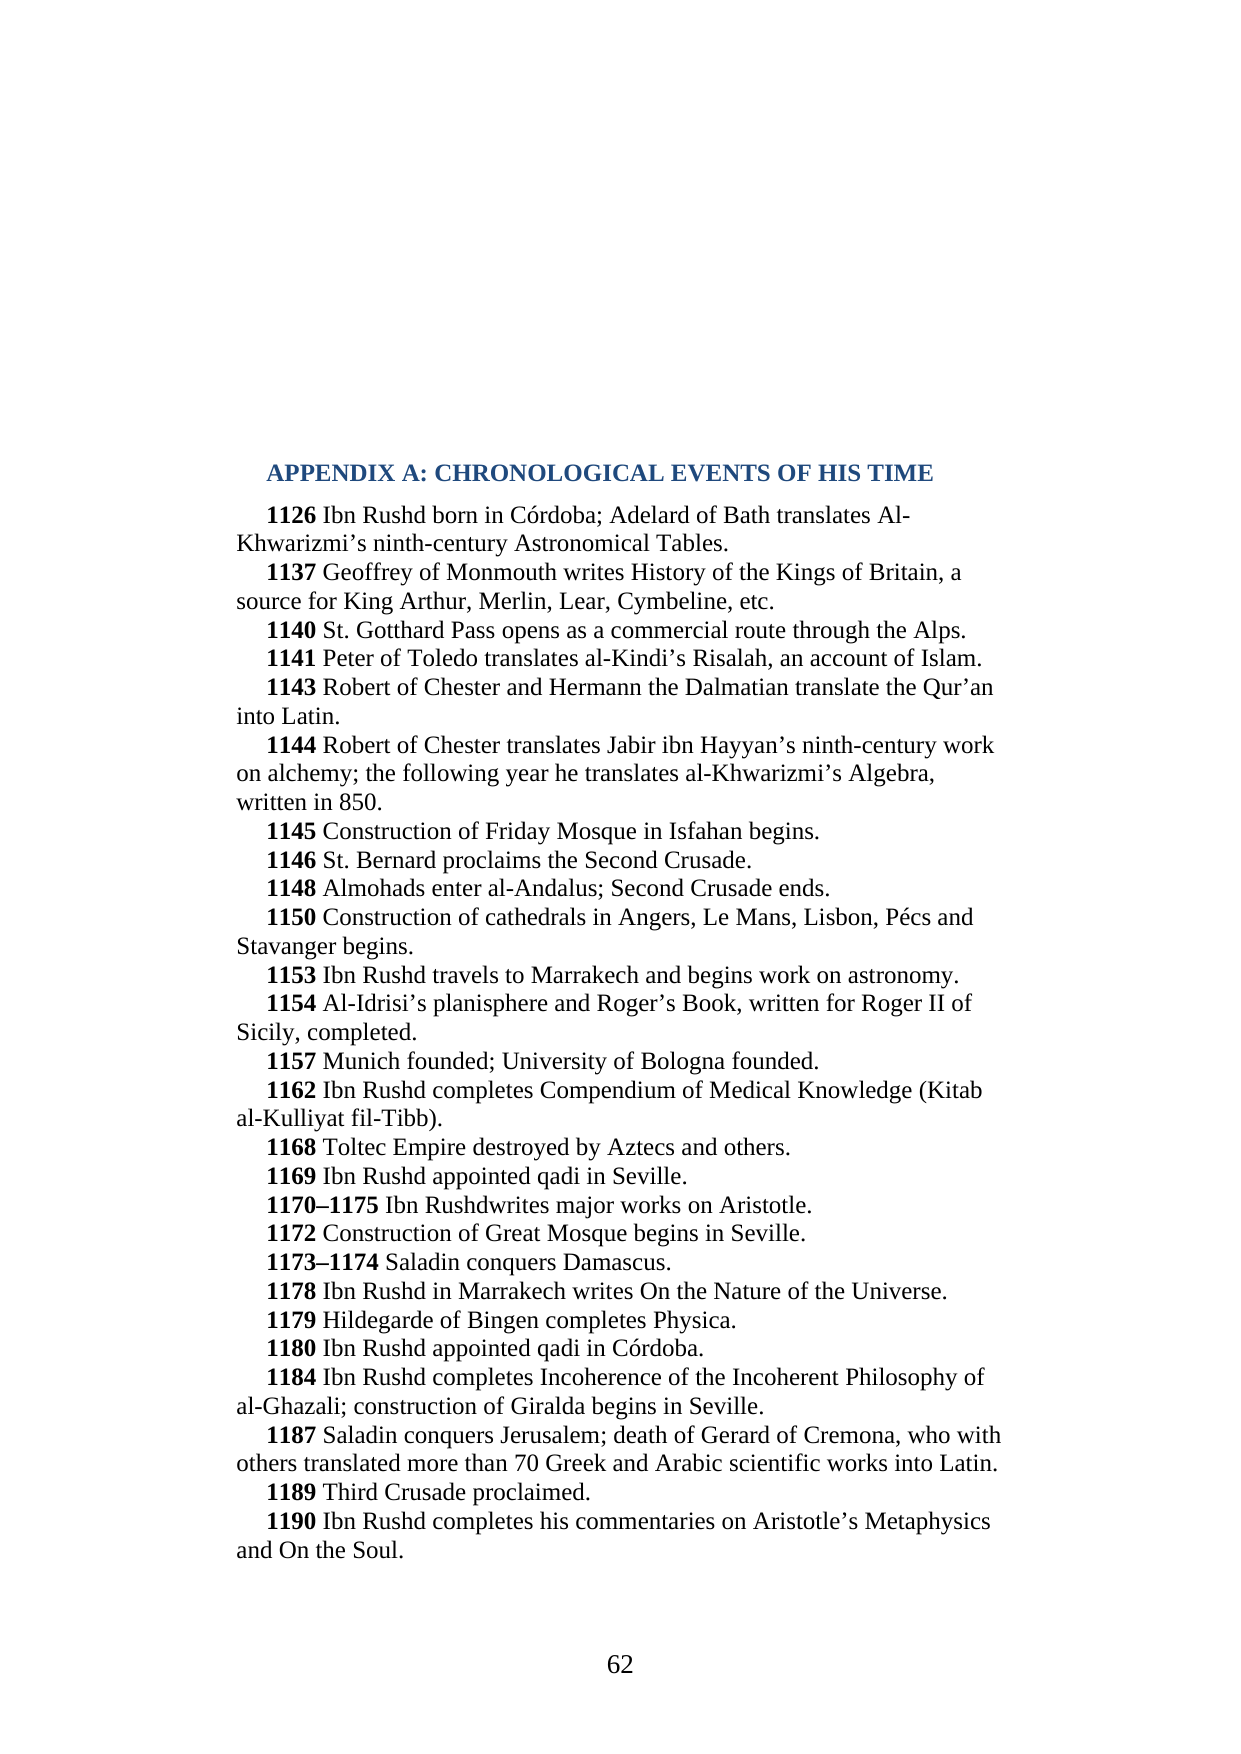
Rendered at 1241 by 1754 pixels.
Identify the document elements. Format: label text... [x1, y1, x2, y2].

text 1184 Ibn Rushd completes Incoherence of the Incoherent Philosophy of al-Ghazali; construction of Giralda begins in Seville. [236, 1362, 1004, 1420]
text 1173–1174 Saladin conquers Damascus. [236, 1247, 1004, 1276]
text 1172 Construction of Great Mosque begins in Seville. [236, 1218, 1004, 1247]
text 1144 Robert of Chester translates Jabir ibn Hayyan’s ninth-century work on alchemy; the following year he translates al-Khwarizmi’s Algebra, written in 850. [236, 730, 1004, 816]
text 1140 St. Gotthard Pass opens as a commercial route through the Alps. [236, 615, 1004, 643]
text 1141 Peter of Toledo translates al-Kindi’s Risalah, an account of Islam. [236, 643, 1004, 672]
text 1190 Ibn Rushd completes his commentaries on Aristotle’s Metaphysics and On the Soul. [236, 1506, 1004, 1563]
text 1157 Munich founded; University of Bologna founded. [236, 1046, 1004, 1075]
subtitle APPENDIX A: CHRONOLOGICAL EVENTS OF HIS TIME [236, 458, 1004, 487]
text 1154 Al-Idrisi’s planisphere and Roger’s Book, written for Roger II of Sicily, completed. [236, 988, 1004, 1046]
text 1187 Saladin conquers Jerusalem; death of Gerard of Cremona, who with others translated more than 70 Greek and Arabic scientific works into Latin. [236, 1420, 1004, 1477]
text 1126 Ibn Rushd born in Córdoba; Adelard of Bath translates Al-Khwarizmi’s ninth-century Astronomical Tables. [236, 500, 1004, 557]
text 1189 Third Crusade proclaimed. [236, 1477, 1004, 1506]
text 1146 St. Bernard proclaims the Second Crusade. [236, 845, 1004, 873]
text 1145 Construction of Friday Mosque in Isfahan begins. [236, 816, 1004, 845]
text 1168 Toltec Empire destroyed by Aztecs and others. [236, 1132, 1004, 1161]
text 1143 Robert of Chester and Hermann the Dalmatian translate the Qur’an into Latin. [236, 672, 1004, 730]
text 1150 Construction of cathedrals in Angers, Le Mans, Lisbon, Pécs and Stavanger begins. [236, 902, 1004, 960]
text 1169 Ibn Rushd appointed qadi in Seville. [236, 1161, 1004, 1190]
text 1179 Hildegarde of Bingen completes Physica. [236, 1305, 1004, 1333]
text 1162 Ibn Rushd completes Compendium of Medical Knowledge (Kitab al-Kulliyat fil-Tibb). [236, 1075, 1004, 1132]
text 1137 Geoffrey of Monmouth writes History of the Kings of Britain, a source for King Arthur, Merlin, Lear, Cymbeline, etc. [236, 557, 1004, 615]
text 1178 Ibn Rushd in Marrakech writes On the Nature of the Universe. [236, 1276, 1004, 1305]
text 1170–1175 Ibn Rushdwrites major works on Aristotle. [236, 1190, 1004, 1218]
text 1148 Almohads enter al-Andalus; Second Crusade ends. [236, 873, 1004, 902]
text 1153 Ibn Rushd travels to Marrakech and begins work on astronomy. [236, 960, 1004, 988]
text 1180 Ibn Rushd appointed qadi in Córdoba. [236, 1333, 1004, 1362]
